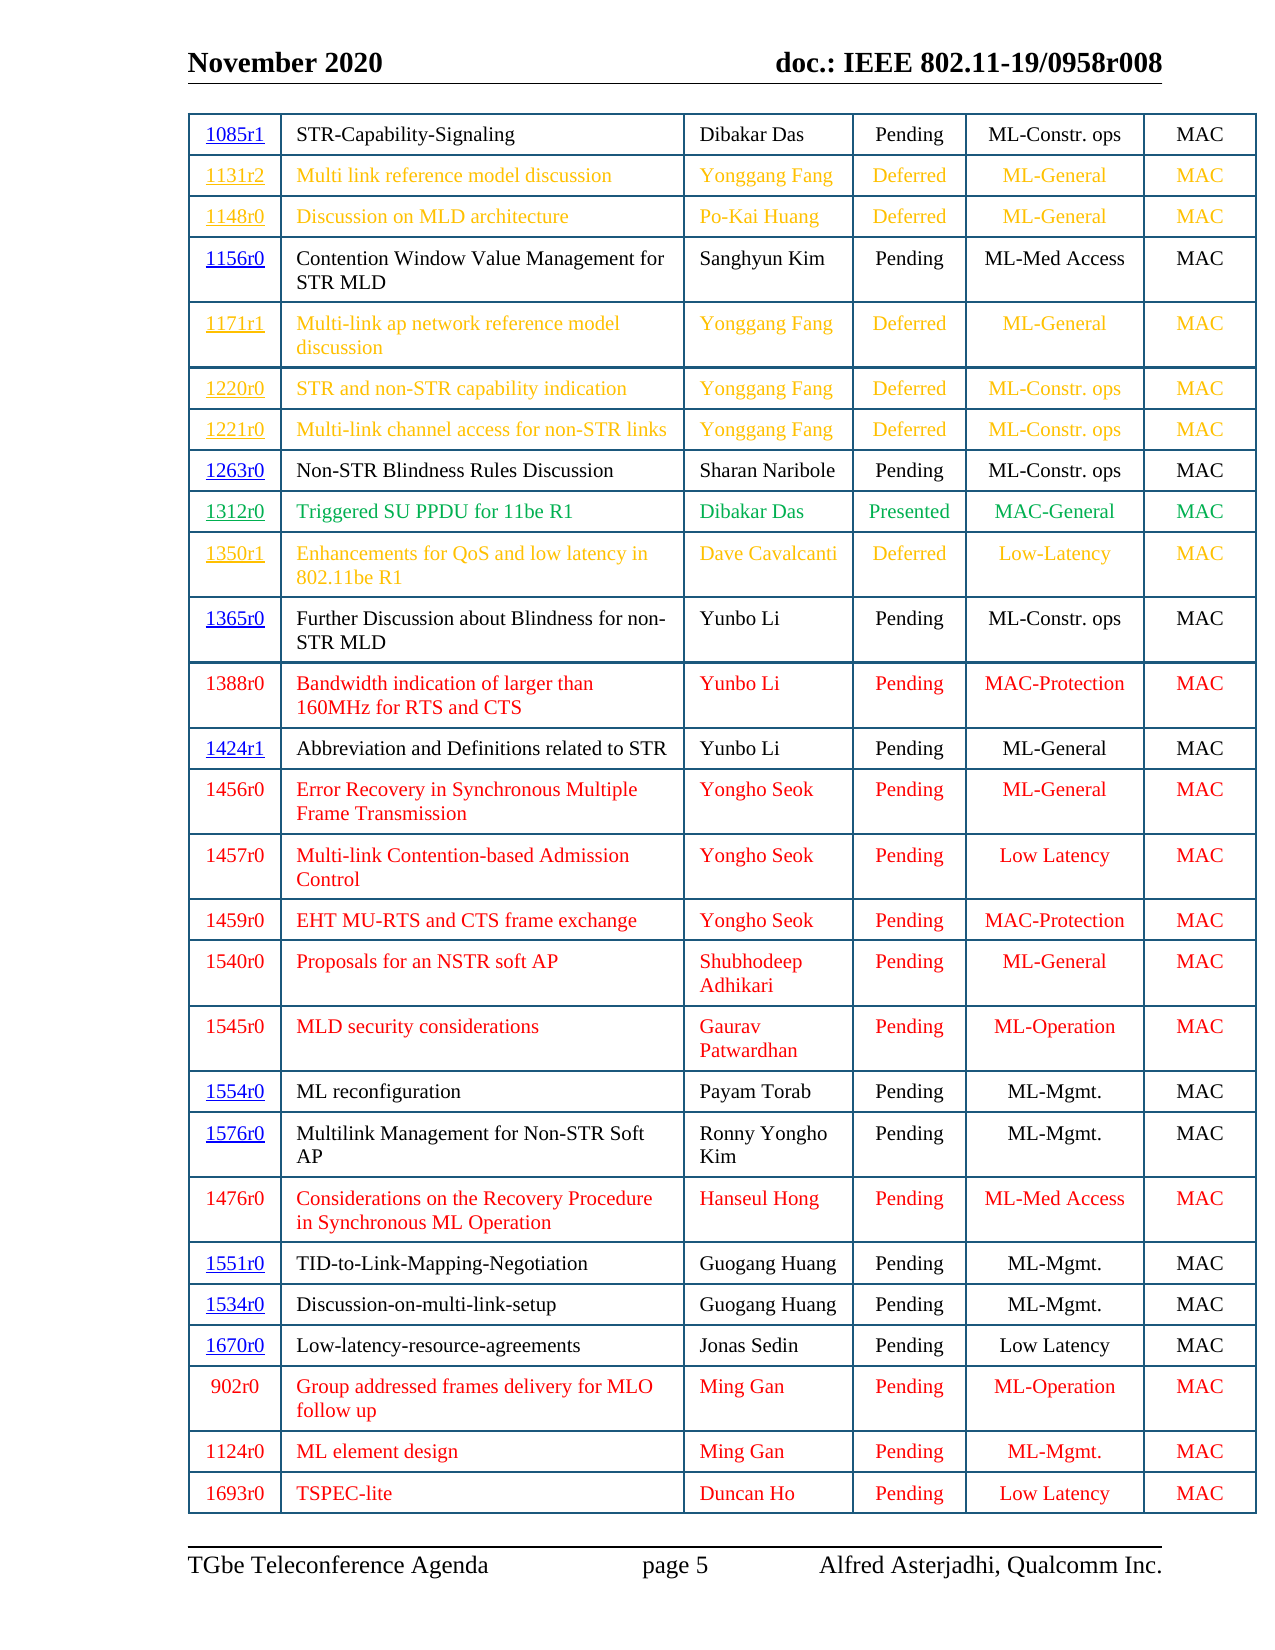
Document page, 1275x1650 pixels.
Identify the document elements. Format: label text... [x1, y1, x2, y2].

table_cell Pending [854, 598, 965, 661]
table_cell ML-General [967, 303, 1143, 366]
table_cell 1350r1 [190, 533, 280, 596]
table_cell MAC [1145, 1473, 1255, 1512]
table_cell Guogang Huang [685, 1243, 852, 1282]
table_cell ML-Mgmt. [967, 1113, 1143, 1176]
table_cell Yonggang Fang [685, 303, 852, 366]
table_cell ML-Operation [967, 1367, 1143, 1430]
table_cell 1456r0 [190, 770, 280, 833]
table_cell 1476r0 [190, 1178, 280, 1241]
table_cell 1540r0 [190, 941, 280, 1004]
table_cell ML-Constr. ops [967, 115, 1143, 154]
table_cell Yonggang Fang [685, 369, 852, 407]
table_cell Deferred [854, 533, 965, 596]
table_cell Pending [854, 238, 965, 301]
table_cell Pending [854, 835, 965, 898]
table_cell Multi-link ap network reference model discussion [282, 303, 683, 366]
table_cell Yongho Seok [685, 900, 852, 939]
table_cell MAC-General [967, 492, 1143, 531]
table_cell 1124r0 [190, 1432, 280, 1471]
table_cell 1148r0 [190, 197, 280, 236]
table_cell TSPEC-lite [282, 1473, 683, 1512]
table_cell Discussion-on-multi-link-setup [282, 1285, 683, 1323]
table_cell MAC [1145, 835, 1255, 898]
table_cell MAC [1145, 1285, 1255, 1323]
table_cell Po-Kai Huang [685, 197, 852, 236]
table_cell Low-latency-resource-agreements [282, 1326, 683, 1365]
table_cell Pending [854, 664, 965, 727]
table_cell ML-Mgmt. [967, 1243, 1143, 1282]
table_cell MAC [1145, 492, 1255, 531]
table_cell Deferred [854, 369, 965, 407]
table_cell 1156r0 [190, 238, 280, 301]
table_cell Hanseul Hong [685, 1178, 852, 1241]
table_cell ML-Constr. ops [967, 598, 1143, 661]
table_cell Ronny Yongho Kim [685, 1113, 852, 1176]
table_cell Considerations on the Recovery Procedure in Synchronous ML Operation [282, 1178, 683, 1241]
table_cell MAC [1145, 1367, 1255, 1430]
table_cell Pending [854, 941, 965, 1004]
table_cell MAC-Protection [967, 664, 1143, 727]
table_cell Yonggang Fang [685, 156, 852, 195]
table_cell Ming Gan [685, 1432, 852, 1471]
table_cell MAC [1145, 1113, 1255, 1176]
table_cell MAC [1145, 1326, 1255, 1365]
table_cell Pending [854, 115, 965, 154]
table_cell 1220r0 [190, 369, 280, 407]
table_cell Pending [854, 1113, 965, 1176]
table_cell Pending [854, 770, 965, 833]
table_cell MAC [1145, 303, 1255, 366]
table_cell MAC [1145, 238, 1255, 301]
table_cell Multi-link Contention-based Admission Control [282, 835, 683, 898]
table_cell Dave Cavalcanti [685, 533, 852, 596]
table_cell Low Latency [967, 1326, 1143, 1365]
table_cell ML-General [967, 156, 1143, 195]
table_cell Proposals for an NSTR soft AP [282, 941, 683, 1004]
table_cell MAC [1145, 1243, 1255, 1282]
table_cell Presented [854, 492, 965, 531]
table_cell ML-Med Access [967, 1178, 1143, 1241]
table_cell ML element design [282, 1432, 683, 1471]
table_cell MAC-Protection [967, 900, 1143, 939]
table_cell 1457r0 [190, 835, 280, 898]
table_cell MAC [1145, 729, 1255, 768]
table_cell Pending [854, 1473, 965, 1512]
table_cell 1545r0 [190, 1007, 280, 1070]
table_cell STR and non-STR capability indication [282, 369, 683, 407]
table_cell Sanghyun Kim [685, 238, 852, 301]
table_cell ML-General [967, 729, 1143, 768]
table_cell Discussion on MLD architecture [282, 197, 683, 236]
table_cell Yongho Seok [685, 835, 852, 898]
table_cell MAC [1145, 369, 1255, 407]
table_cell ML-Mgmt. [967, 1072, 1143, 1111]
table_cell Dibakar Das [685, 115, 852, 154]
table_cell MAC [1145, 197, 1255, 236]
table_cell Yongho Seok [685, 770, 852, 833]
table_cell MAC [1145, 664, 1255, 727]
table_cell Deferred [854, 156, 965, 195]
table_cell Further Discussion about Blindness for non-STR MLD [282, 598, 683, 661]
table_cell MAC [1145, 156, 1255, 195]
table_cell MAC [1145, 941, 1255, 1004]
table_cell 1424r1 [190, 729, 280, 768]
table_cell TID-to-Link-Mapping-Negotiation [282, 1243, 683, 1282]
table_cell Triggered SU PPDU for 11be R1 [282, 492, 683, 531]
table_cell Guogang Huang [685, 1285, 852, 1323]
table_cell Duncan Ho [685, 1473, 852, 1512]
table_cell Enhancements for QoS and low latency in 802.11be R1 [282, 533, 683, 596]
table_cell Sharan Naribole [685, 451, 852, 490]
table_cell 1131r2 [190, 156, 280, 195]
table_cell Pending [854, 1007, 965, 1070]
table_cell Pending [854, 451, 965, 490]
table_cell Deferred [854, 303, 965, 366]
table_cell 1221r0 [190, 410, 280, 449]
table_cell ML-General [967, 197, 1143, 236]
table_cell Deferred [854, 197, 965, 236]
table_cell STR-Capability-Signaling [282, 115, 683, 154]
table_cell MAC [1145, 1178, 1255, 1241]
table_cell Pending [854, 1072, 965, 1111]
table_cell 1459r0 [190, 900, 280, 939]
table_cell 1388r0 [190, 664, 280, 727]
table_cell 1693r0 [190, 1473, 280, 1512]
table_cell MAC [1145, 451, 1255, 490]
table_cell Contention Window Value Management for STR MLD [282, 238, 683, 301]
table_cell 1670r0 [190, 1326, 280, 1365]
table_cell EHT MU-RTS and CTS frame exchange [282, 900, 683, 939]
table_cell Multilink Management for Non-STR Soft AP [282, 1113, 683, 1176]
table_cell Pending [854, 1367, 965, 1430]
table_cell Gaurav Patwardhan [685, 1007, 852, 1070]
table_cell Multi link reference model discussion [282, 156, 683, 195]
table_cell 1551r0 [190, 1243, 280, 1282]
table_cell MAC [1145, 115, 1255, 154]
table_cell Pending [854, 1326, 965, 1365]
table_cell Yunbo Li [685, 598, 852, 661]
table_cell Error Recovery in Synchronous Multiple Frame Transmission [282, 770, 683, 833]
table_cell Deferred [854, 410, 965, 449]
table_cell Pending [854, 1285, 965, 1323]
table_cell 1554r0 [190, 1072, 280, 1111]
table_cell ML-General [967, 941, 1143, 1004]
table_cell 1365r0 [190, 598, 280, 661]
table_cell Jonas Sedin [685, 1326, 852, 1365]
table_cell Ming Gan [685, 1367, 852, 1430]
table_cell Bandwidth indication of larger than 160MHz for RTS and CTS [282, 664, 683, 727]
table_cell MAC [1145, 1007, 1255, 1070]
table_cell MAC [1145, 1432, 1255, 1471]
table_cell Yunbo Li [685, 664, 852, 727]
table_cell 1534r0 [190, 1285, 280, 1323]
table_cell ML-Constr. ops [967, 451, 1143, 490]
table_cell Payam Torab [685, 1072, 852, 1111]
table_cell ML-Operation [967, 1007, 1143, 1070]
table_cell MAC [1145, 410, 1255, 449]
table_cell ML-Constr. ops [967, 369, 1143, 407]
table_cell Yonggang Fang [685, 410, 852, 449]
table_cell ML-Mgmt. [967, 1285, 1143, 1323]
table_cell 1312r0 [190, 492, 280, 531]
table_cell Multi-link channel access for non-STR links [282, 410, 683, 449]
table_cell MAC [1145, 900, 1255, 939]
table_cell ML-Constr. ops [967, 410, 1143, 449]
table_cell ML-Mgmt. [967, 1432, 1143, 1471]
table_cell Dibakar Das [685, 492, 852, 531]
table_cell 1171r1 [190, 303, 280, 366]
table_cell MAC [1145, 533, 1255, 596]
table_cell Pending [854, 900, 965, 939]
table_cell Non-STR Blindness Rules Discussion [282, 451, 683, 490]
table_cell Pending [854, 1178, 965, 1241]
table_cell Pending [854, 1432, 965, 1471]
table_cell Low-Latency [967, 533, 1143, 596]
table_cell MAC [1145, 598, 1255, 661]
table_cell Yunbo Li [685, 729, 852, 768]
table_cell 1576r0 [190, 1113, 280, 1176]
table_cell ML reconfiguration [282, 1072, 683, 1111]
table_cell 1263r0 [190, 451, 280, 490]
table_cell Pending [854, 1243, 965, 1282]
table_cell MLD security considerations [282, 1007, 683, 1070]
table_cell ML-General [967, 770, 1143, 833]
table_cell Shubhodeep Adhikari [685, 941, 852, 1004]
table_cell 1085r1 [190, 115, 280, 154]
table_cell Group addressed frames delivery for MLO follow up [282, 1367, 683, 1430]
table_cell MAC [1145, 770, 1255, 833]
table_cell ML-Med Access [967, 238, 1143, 301]
table_cell Pending [854, 729, 965, 768]
table_cell MAC [1145, 1072, 1255, 1111]
table_cell Abbreviation and Definitions related to STR [282, 729, 683, 768]
table_cell 902r0 [190, 1367, 280, 1430]
table_cell Low Latency [967, 835, 1143, 898]
table_cell Low Latency [967, 1473, 1143, 1512]
